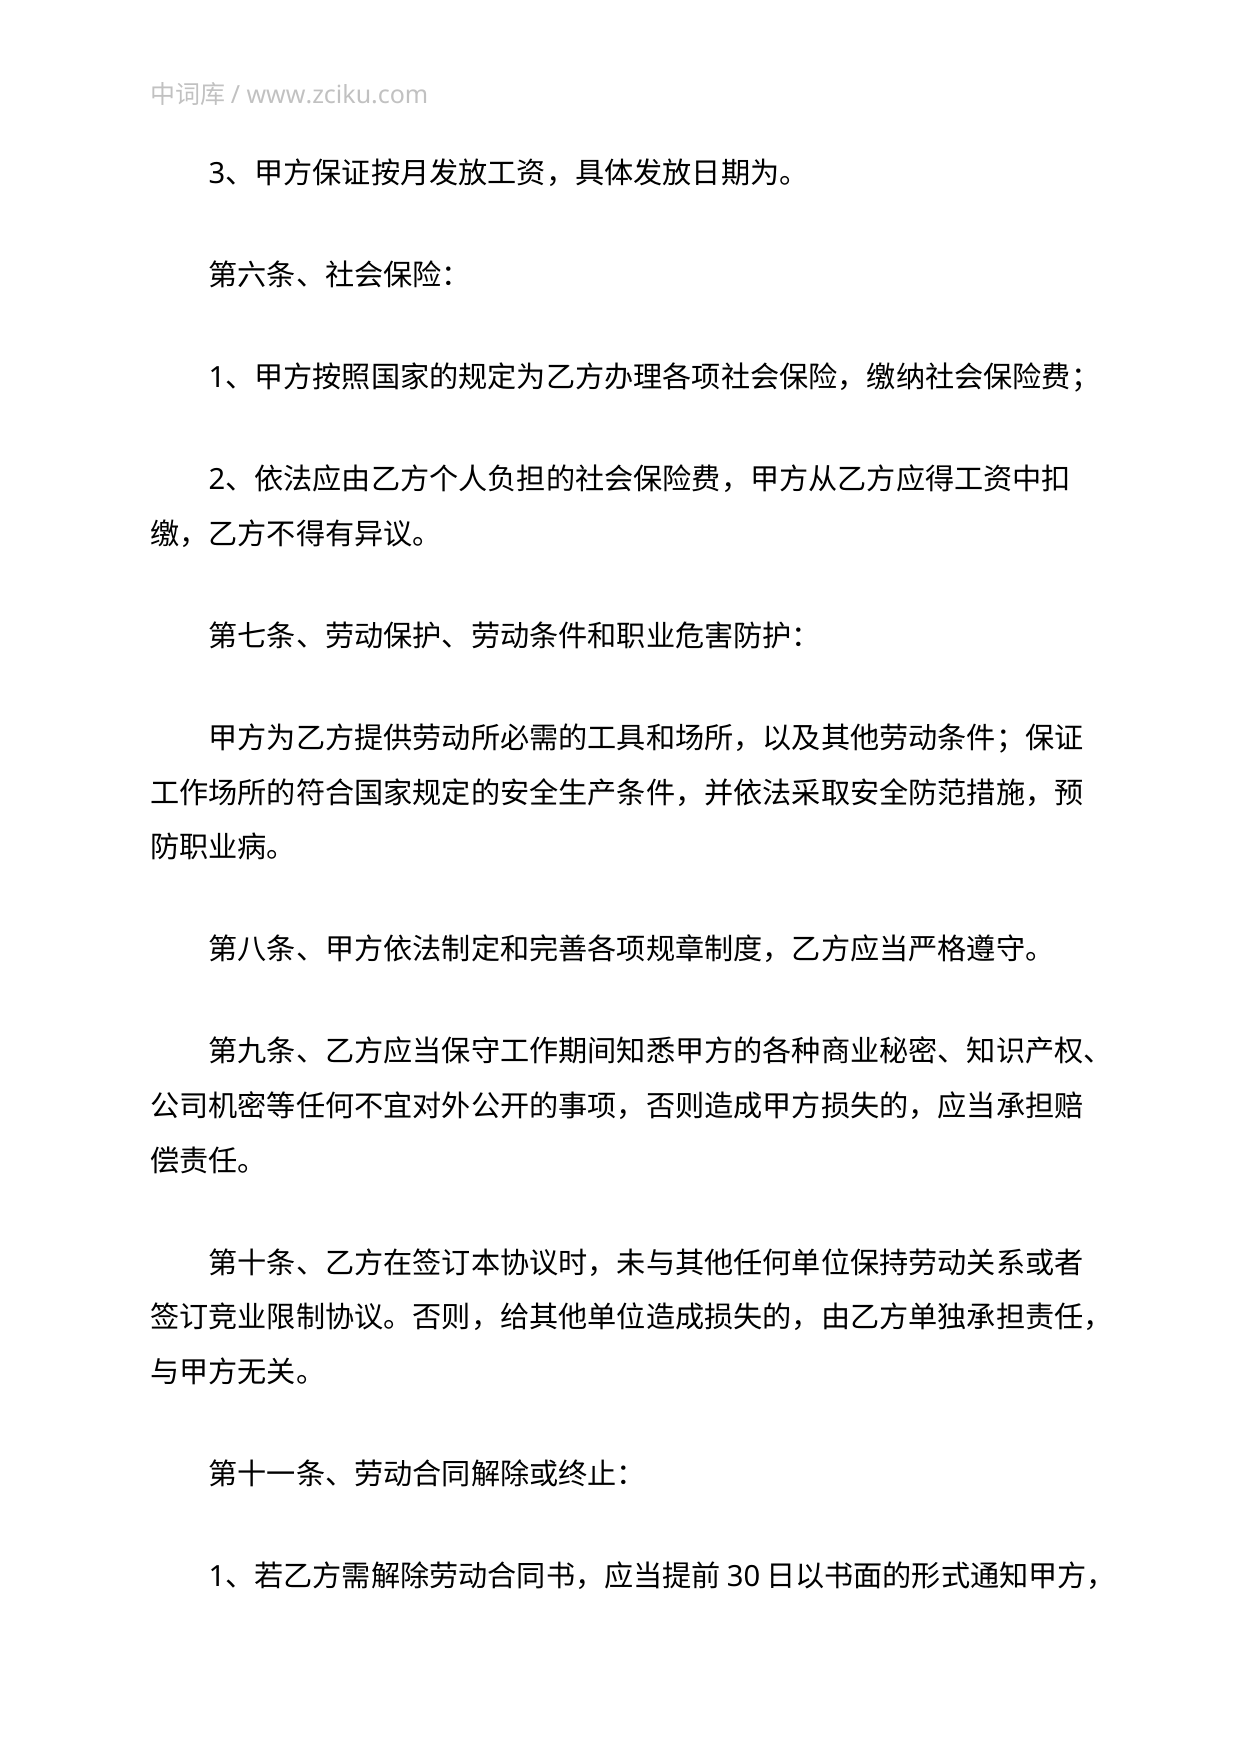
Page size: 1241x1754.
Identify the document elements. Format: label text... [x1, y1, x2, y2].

text 第九条、乙方应当保守工作期间知悉甲方的各种商业秘密、知识产权、公司机密等任何不宜对外公开的事项，否则造成甲方损失的，应当承担赔偿责任。 [150, 1028, 1090, 1180]
text 1、甲方按照国家的规定为乙方办理各项社会保险，缴纳社会保险费； [150, 354, 1090, 396]
text 甲方为乙方提供劳动所必需的工具和场所，以及其他劳动条件；保证工作场所的符合国家规定的安全生产条件，并依法采取安全防范措施，预防职业病。 [150, 714, 1090, 866]
text 2、依法应由乙方个人负担的社会保险费，甲方从乙方应得工资中扣缴，乙方不得有异议。 [150, 456, 1090, 553]
text 3、甲方保证按月发放工资，具体发放日期为。 [150, 150, 1090, 192]
text 第七条、劳动保护、劳动条件和职业危害防护： [150, 612, 1090, 655]
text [150, 1552, 1090, 1595]
text 第八条、甲方依法制定和完善各项规章制度，乙方应当严格遵守。 [150, 926, 1090, 968]
text 第十一条、劳动合同解除或终止： [150, 1451, 1090, 1493]
text 第十条、乙方在签订本协议时，未与其他任何单位保持劳动关系或者签订竞业限制协议。否则，给其他单位造成损失的，由乙方单独承担责任，与甲方无关。 [150, 1239, 1090, 1391]
text 第六条、社会保险： [150, 252, 1090, 294]
